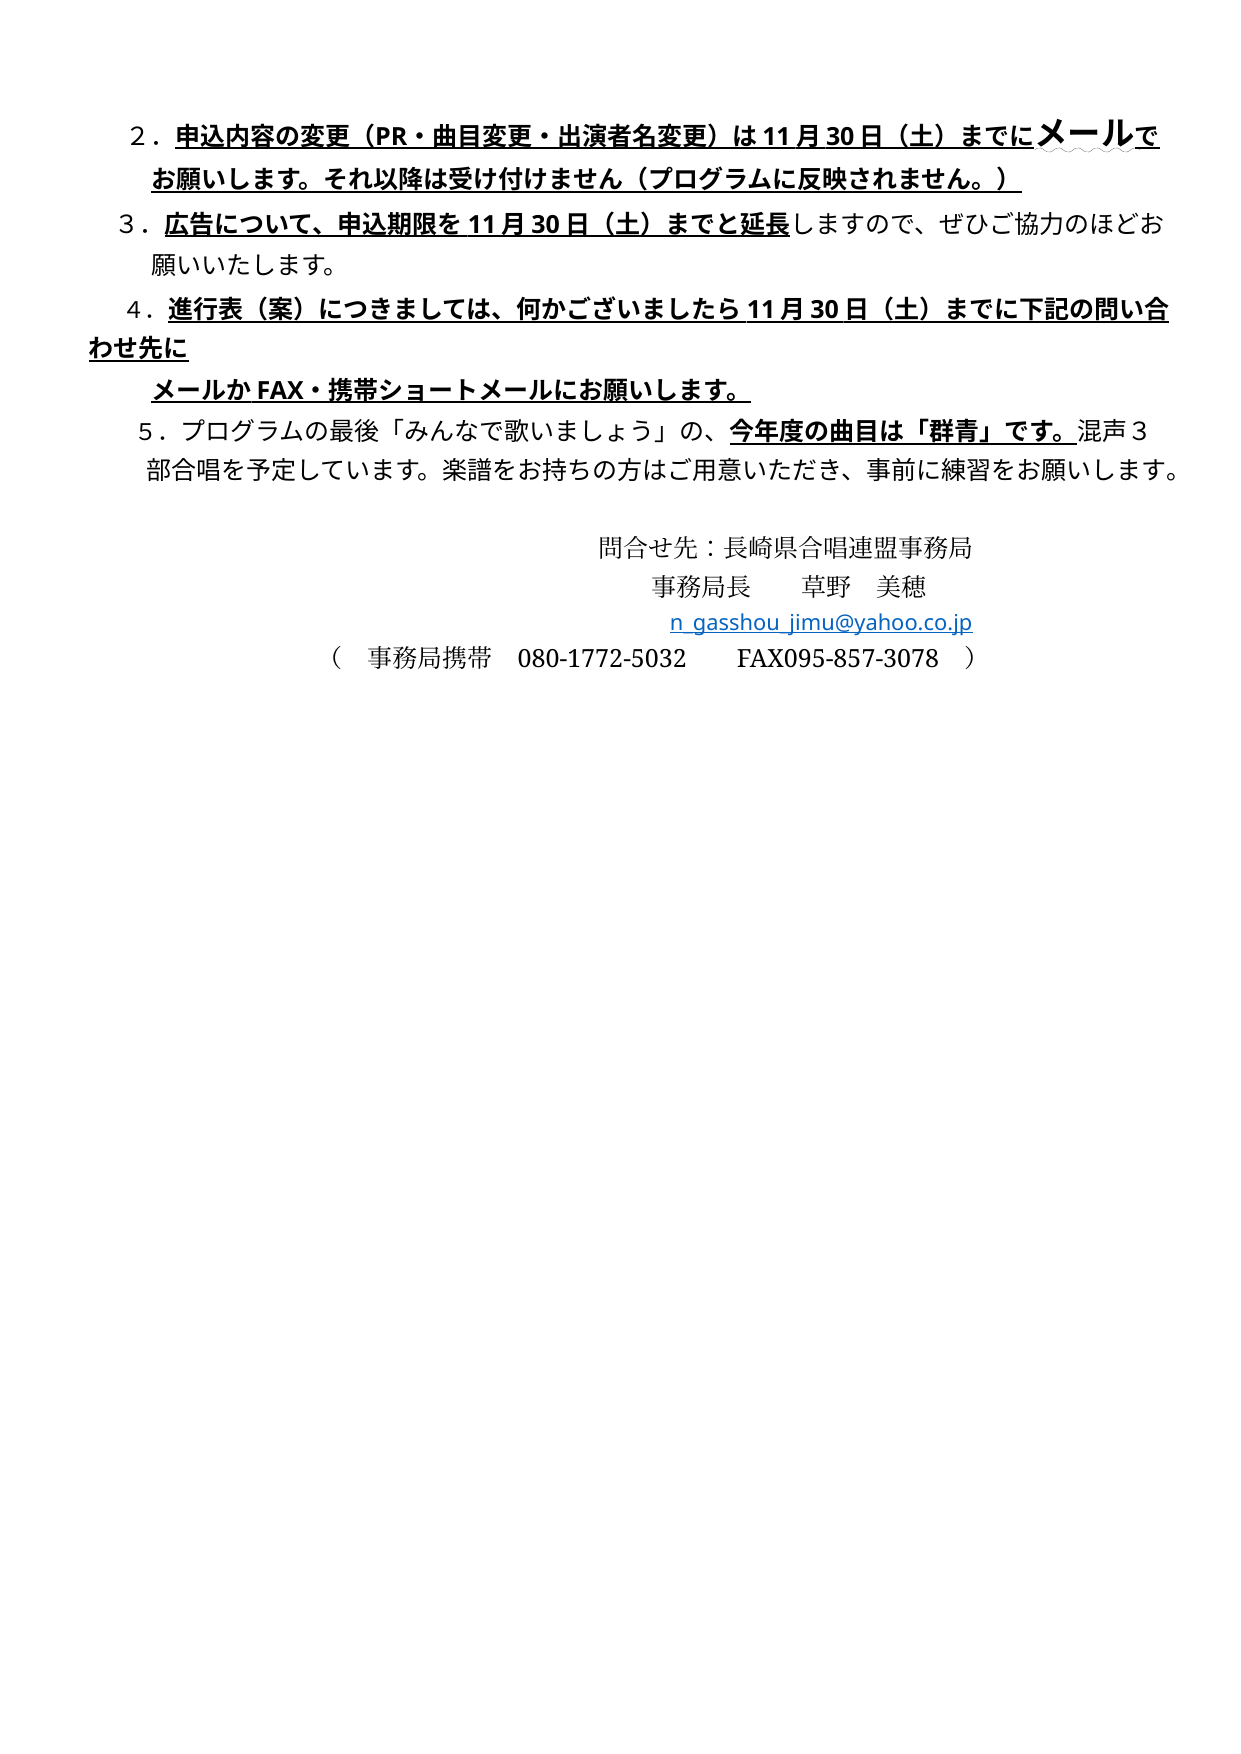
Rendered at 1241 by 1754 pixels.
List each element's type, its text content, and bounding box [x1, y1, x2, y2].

text n_gasshou_jimu@yahoo.co.jp [124, 607, 1169, 636]
text ３．広告について、申込期限を11月30日（土）までと延長しますので、ぜひご協力のほどお願いいたします。 [89, 204, 1169, 282]
text ２．申込内容の変更（PR・曲目変更・出演者名変更）は11月30日（土）までにメールでお願いします。それ以降は受け付けません（プログラムに反映されません。） [89, 106, 1169, 196]
text ５．プログラムの最後「みんなで歌いましょう」の、今年度の曲目は「群青」です。混声３部合唱を予定しています。楽譜をお持ちの方はご用意いただき、事前に練習をお願いします。 [89, 412, 1169, 487]
text （ 事務局携帯 080-1772-5032 FAX095-857-3078 ） [124, 639, 1169, 675]
text メールかFAX・携帯ショートメールにお願いします。 [89, 370, 1169, 407]
text ４．進行表（案）につきましては、何かございましたら11月30日（土）までに下記の問い合わせ先に [89, 290, 1169, 365]
text 問合せ先：長崎県合唱連盟事務局 [124, 529, 1169, 565]
text 事務局長 草野 美穂 [124, 568, 1169, 604]
